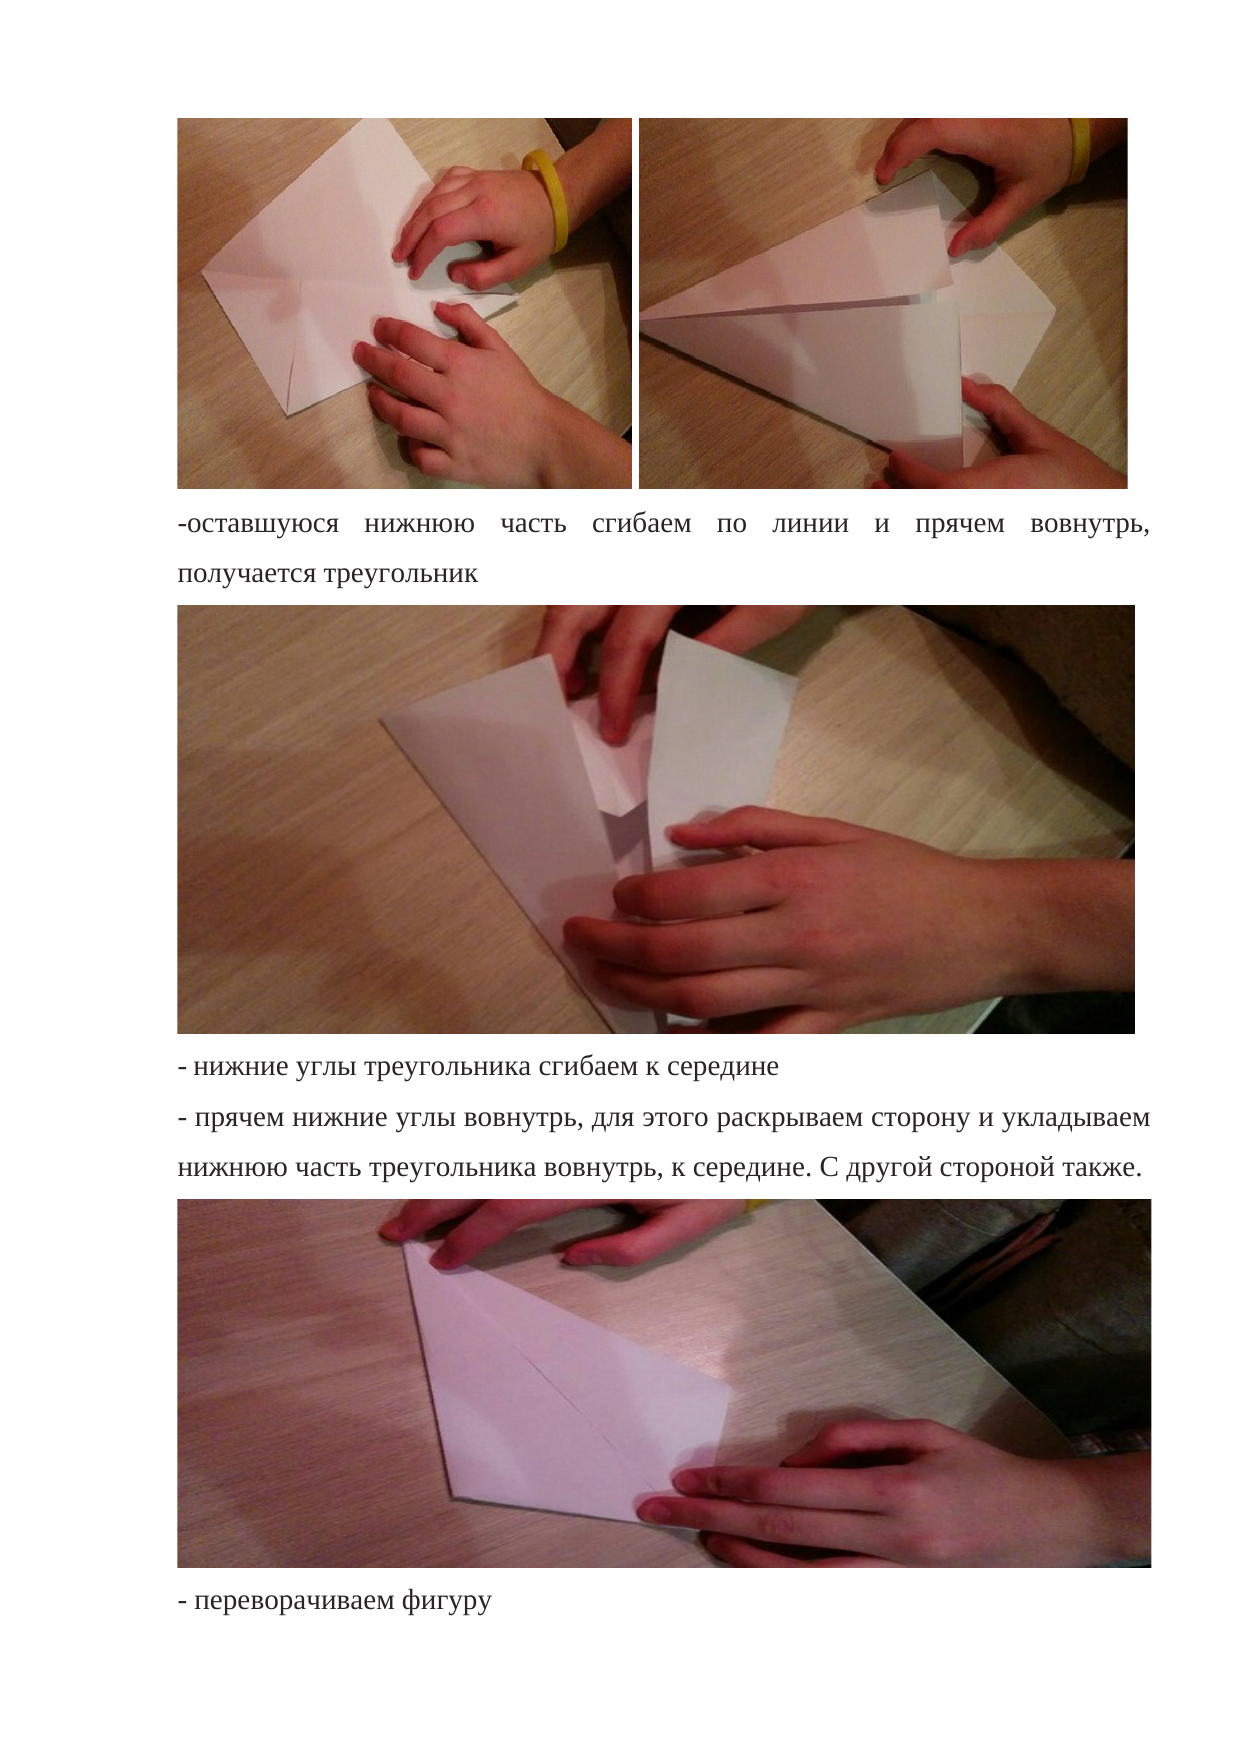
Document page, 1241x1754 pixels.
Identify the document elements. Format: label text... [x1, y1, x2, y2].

picture [639, 118, 1128, 489]
text - нижние углы треугольника сгибаем к середине [177, 1048, 1152, 1082]
text -оставшуюся нижнюю часть сгибаем по линии и прячем вовнутрь, получается треугольник [177, 505, 1152, 589]
text - переворачиваем фигуру [177, 1582, 1152, 1616]
picture [177, 118, 632, 489]
picture [177, 1199, 1152, 1568]
picture [177, 605, 1135, 1034]
text - прячем нижние углы вовнутрь, для этого раскрываем сторону и укладываем нижнюю часть треугольника вовнутрь, к середине. С другой стороной также. [177, 1099, 1152, 1182]
